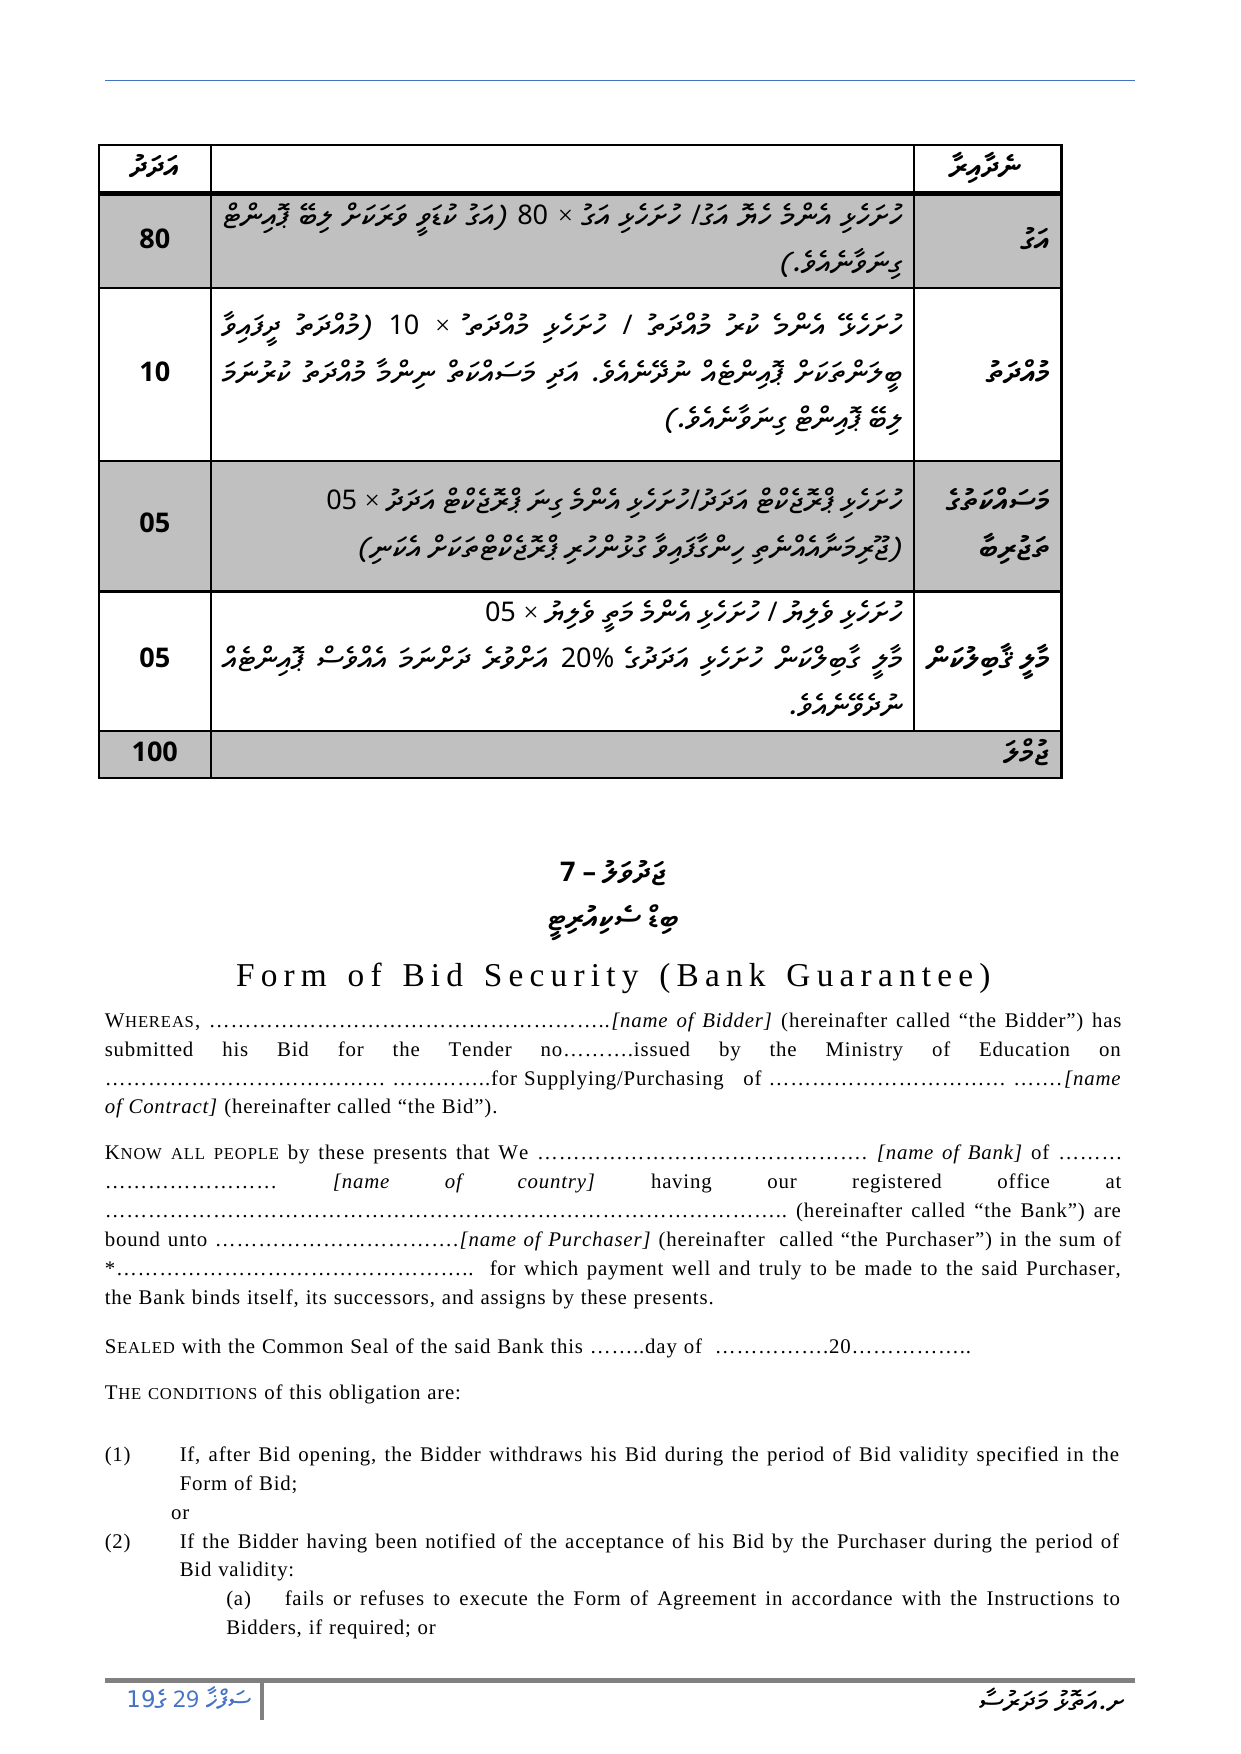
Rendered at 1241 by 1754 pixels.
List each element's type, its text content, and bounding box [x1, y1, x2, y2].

table_header ޖަދުވަލު – 7 [93, 853, 1134, 897]
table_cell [93, 942, 1134, 1645]
table_cell ބިޑް ސެކިއުރިޓީ [93, 898, 1134, 942]
table_cell [86, 144, 1127, 824]
